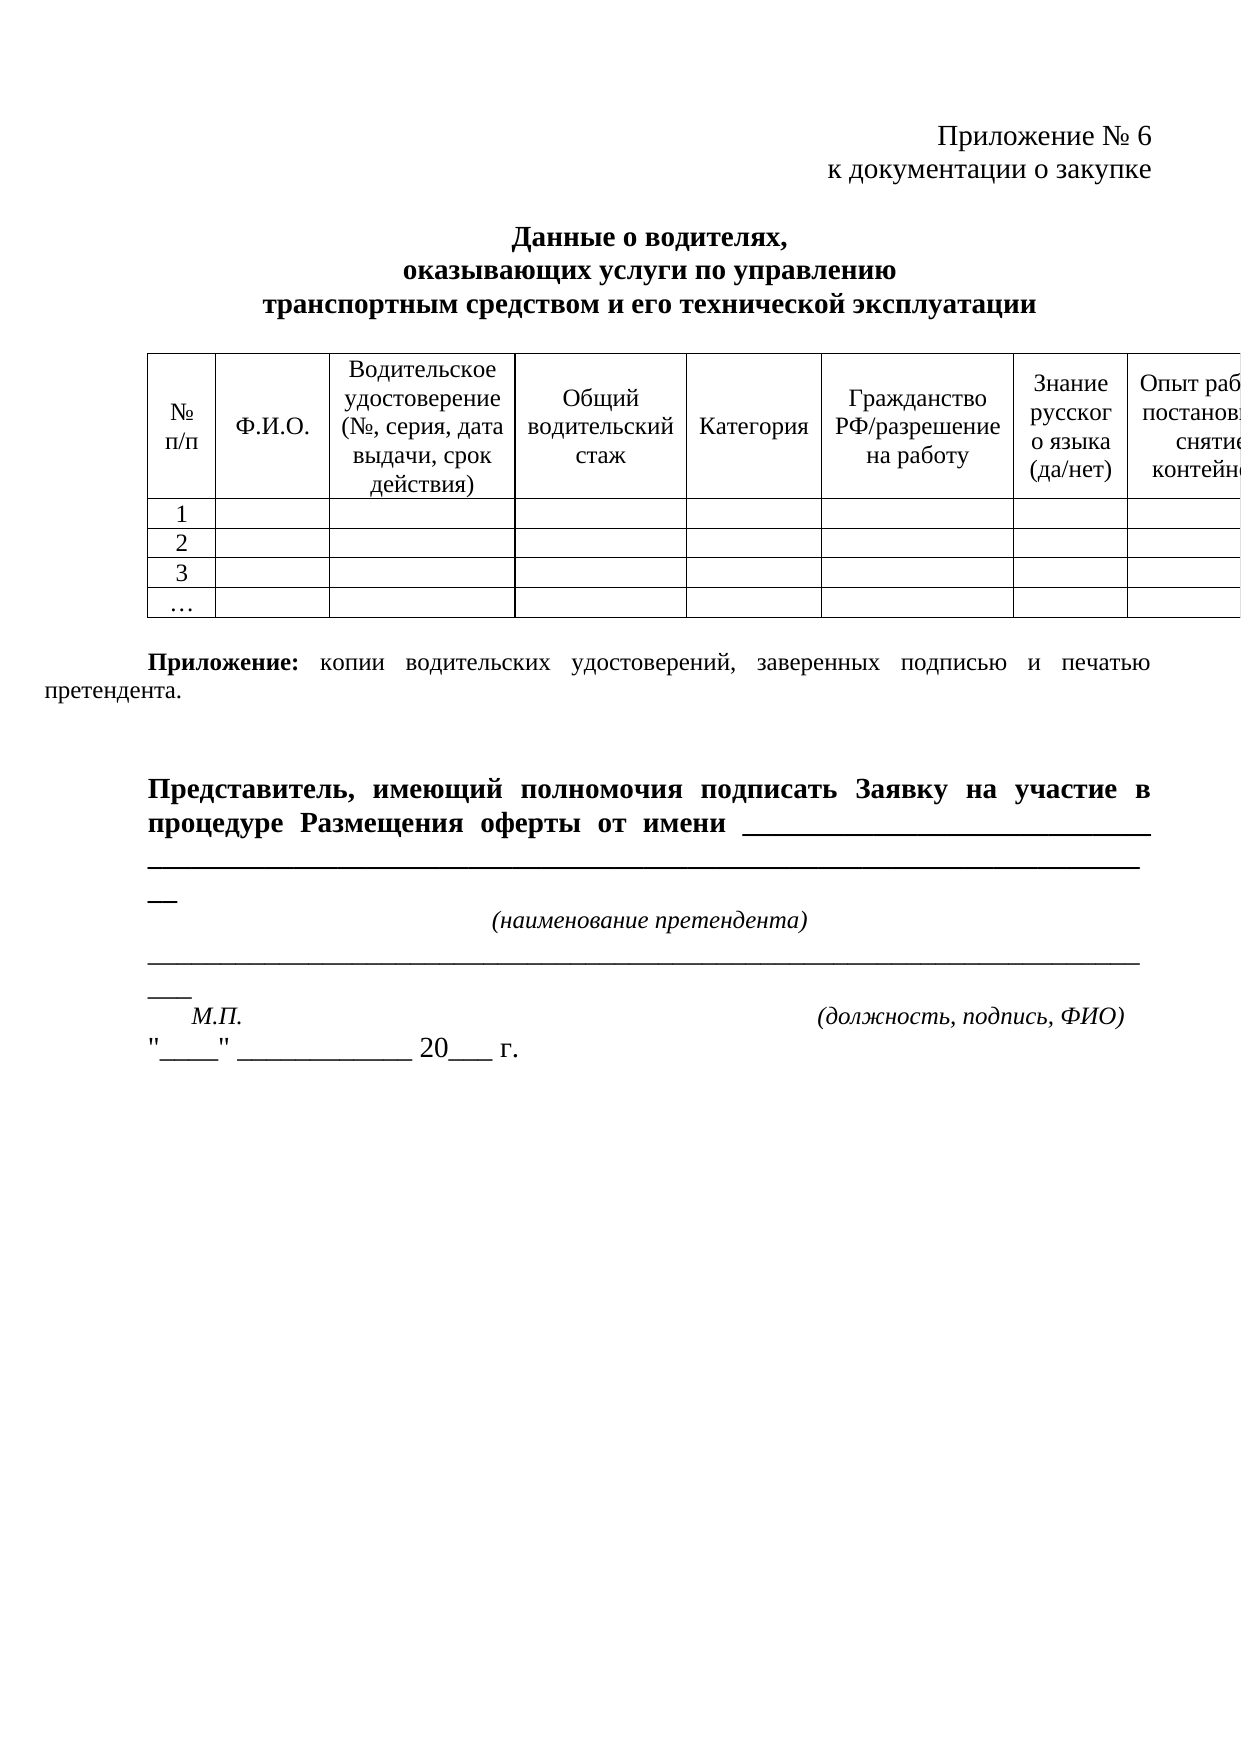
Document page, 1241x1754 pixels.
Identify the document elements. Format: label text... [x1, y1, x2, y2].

table_cell [216, 588, 329, 617]
table_cell [216, 529, 329, 557]
table_cell [822, 558, 1013, 587]
table_cell [1014, 558, 1127, 587]
text (наименование претендента) [148, 906, 1152, 934]
table_cell [1014, 588, 1127, 617]
table_cell [1014, 529, 1127, 557]
table_header № п/п [148, 354, 215, 498]
text транспортным средством и его технической эксплуатации [110, 286, 1152, 319]
table_cell [687, 499, 821, 527]
table_cell [1128, 499, 1240, 527]
table_header Гражданство РФ/разрешение на работу [822, 354, 1013, 498]
table_cell [822, 499, 1013, 527]
table_header Водительское удостоверение (№, серия, дата выдачи, срок действия) [330, 354, 514, 498]
text "____" ____________ 20___ г. [148, 1030, 1152, 1064]
table_cell [1128, 558, 1240, 587]
table_cell [516, 529, 686, 557]
table_cell [516, 499, 686, 527]
table_header Категория [687, 354, 821, 498]
text к документации о закупке [148, 152, 1152, 185]
table_header Опыт работы с постановкой и снятием контейнеров [1128, 354, 1240, 498]
table_cell [330, 558, 514, 587]
text Данные о водителях, [148, 219, 1152, 252]
table_header Ф.И.О. [216, 354, 329, 498]
text оказывающих услуги по управлению [110, 252, 1152, 286]
table_cell [516, 558, 686, 587]
table_cell [216, 499, 329, 527]
text _______________________________________________________________________ [148, 934, 1152, 1001]
table_cell [822, 588, 1013, 617]
table_header Знание русского языка (да/нет) [1014, 354, 1127, 498]
table_cell [687, 558, 821, 587]
table_cell … [148, 588, 215, 617]
table_cell [1014, 499, 1127, 527]
table_cell [330, 529, 514, 557]
list Приложение: копии водительских удостоверений, заверенных подписью и печатью претендента. [44, 647, 1152, 704]
table_cell [1128, 529, 1240, 557]
table_header Общий водительский стаж [516, 354, 686, 498]
text М.П. (должность, подпись, ФИО) [148, 1001, 1152, 1030]
table_cell [1128, 588, 1240, 617]
table_cell 3 [148, 558, 215, 587]
table_cell 2 [148, 529, 215, 557]
table_cell [330, 499, 514, 527]
table_cell [687, 529, 821, 557]
table_cell [216, 558, 329, 587]
table_cell [516, 588, 686, 617]
text Приложение № 6 [148, 118, 1152, 152]
table_cell [330, 588, 514, 617]
table_cell 1 [148, 499, 215, 527]
table_cell [687, 588, 821, 617]
table_cell [822, 529, 1013, 557]
text Представитель, имеющий полномочия подписать Заявку на участие в процедуре Размещения оферты от имени ____________________________ ______________________________________________________________________ [148, 771, 1152, 906]
